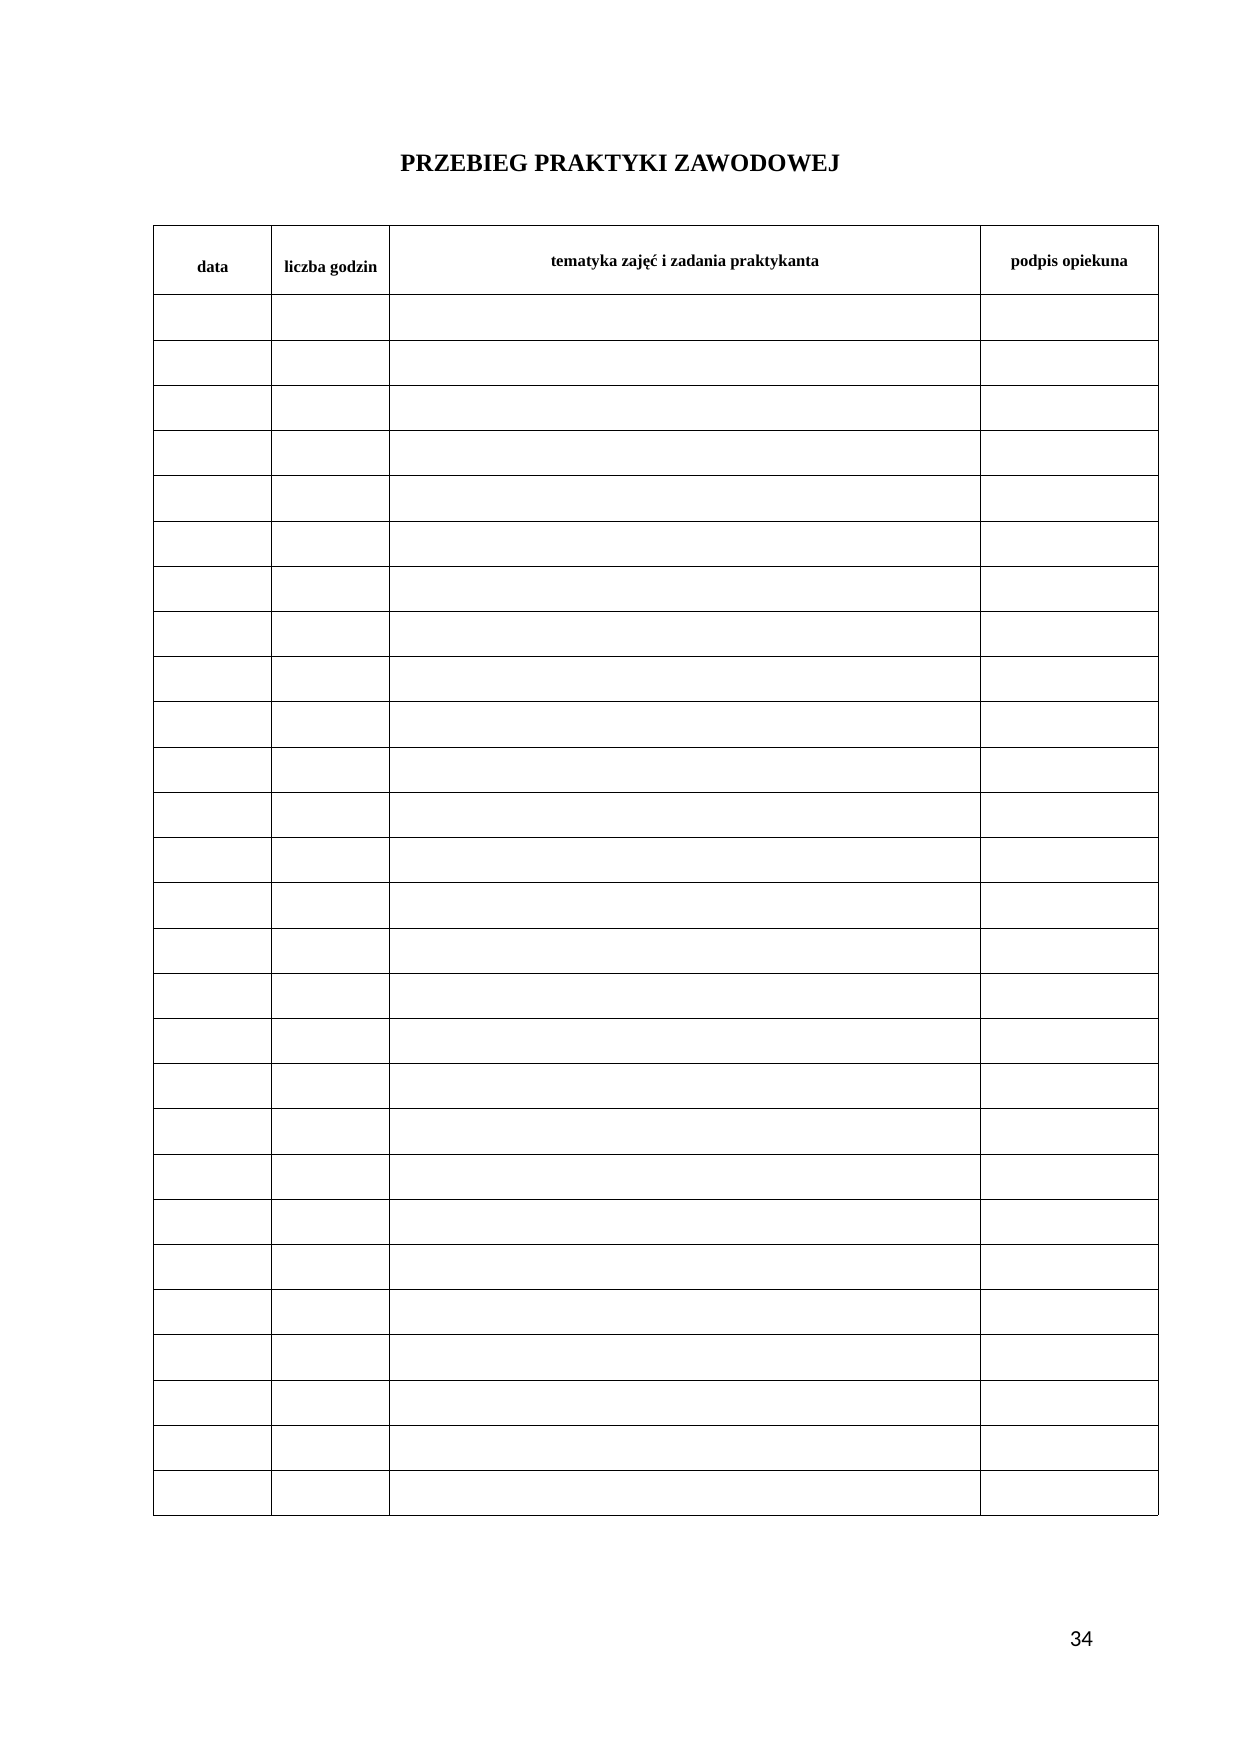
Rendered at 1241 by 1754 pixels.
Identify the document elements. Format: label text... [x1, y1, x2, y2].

table_cell [154, 702, 271, 747]
table_cell [154, 1019, 271, 1063]
table_cell [981, 1200, 1158, 1244]
table_cell [390, 1019, 980, 1063]
table_cell [272, 295, 389, 340]
table_cell [390, 1200, 980, 1244]
table_cell [272, 1200, 389, 1244]
table_cell [154, 295, 271, 340]
table_cell [272, 1064, 389, 1108]
table_cell [390, 1381, 980, 1425]
table_cell [390, 476, 980, 521]
table_cell [390, 341, 980, 385]
table_cell [981, 1245, 1158, 1289]
table_cell [390, 567, 980, 611]
table_cell [981, 1290, 1158, 1334]
table_cell [981, 1426, 1158, 1470]
table_cell [272, 341, 389, 385]
table_cell [154, 1064, 271, 1108]
table_cell [981, 386, 1158, 430]
table_cell [981, 295, 1158, 340]
table_cell [272, 974, 389, 1018]
table_cell [981, 1335, 1158, 1379]
table_header podpis opiekuna [981, 226, 1158, 294]
table_cell [154, 522, 271, 566]
table_cell [390, 386, 980, 430]
table_cell [981, 657, 1158, 701]
table_cell [154, 1290, 271, 1334]
table_cell [272, 1471, 389, 1515]
table_cell [390, 1064, 980, 1108]
table_cell [981, 431, 1158, 475]
table_cell [390, 1335, 980, 1379]
table_cell [390, 431, 980, 475]
table_cell [981, 748, 1158, 792]
table_cell [154, 974, 271, 1018]
table_header tematyka zajęć i zadania praktykanta [390, 226, 980, 294]
table_cell [272, 838, 389, 882]
table_cell [154, 431, 271, 475]
table_cell [390, 295, 980, 340]
table_header data [154, 226, 271, 294]
table_cell [154, 883, 271, 927]
table_cell [981, 1019, 1158, 1063]
table_cell [981, 702, 1158, 747]
table_cell [390, 974, 980, 1018]
table_cell [272, 1019, 389, 1063]
table_cell [154, 1200, 271, 1244]
table_cell [981, 1381, 1158, 1425]
table_cell [272, 748, 389, 792]
table_cell [981, 838, 1158, 882]
table_cell [154, 1335, 271, 1379]
table_cell [154, 476, 271, 521]
table_cell [272, 702, 389, 747]
table_cell [154, 1245, 271, 1289]
table_cell [390, 522, 980, 566]
table_cell [981, 793, 1158, 837]
table_cell [272, 476, 389, 521]
table_cell [272, 1290, 389, 1334]
table_cell [390, 702, 980, 747]
table_header liczba godzin [272, 226, 389, 294]
table_cell [154, 793, 271, 837]
table_cell [272, 883, 389, 927]
table_cell [272, 431, 389, 475]
table_cell [272, 1335, 389, 1379]
table_cell [154, 1109, 271, 1153]
table_cell [981, 883, 1158, 927]
table_cell [981, 974, 1158, 1018]
table_cell [390, 1290, 980, 1334]
table_cell [154, 341, 271, 385]
table_cell [981, 1155, 1158, 1199]
table_cell [390, 1109, 980, 1153]
table_cell [390, 612, 980, 656]
table_cell [154, 1155, 271, 1199]
table_cell [390, 1245, 980, 1289]
table_cell [981, 341, 1158, 385]
table_cell [272, 522, 389, 566]
table_cell [981, 1471, 1158, 1515]
table_cell [154, 929, 271, 973]
table_cell [154, 748, 271, 792]
table_cell [390, 838, 980, 882]
table_cell [154, 612, 271, 656]
table_cell [154, 657, 271, 701]
table_cell [272, 657, 389, 701]
table_cell [981, 567, 1158, 611]
table_cell [154, 838, 271, 882]
table_cell [154, 1471, 271, 1515]
table_cell [981, 612, 1158, 656]
table_cell [981, 929, 1158, 973]
table_cell [981, 476, 1158, 521]
text PRZEBIEG PRAKTYKI ZAWODOWEJ [148, 148, 1093, 176]
table_cell [981, 1109, 1158, 1153]
table_cell [272, 1245, 389, 1289]
table_cell [272, 567, 389, 611]
table_cell [390, 793, 980, 837]
table_cell [390, 657, 980, 701]
table_cell [390, 1155, 980, 1199]
table_cell [272, 386, 389, 430]
table_cell [272, 1426, 389, 1470]
table_cell [981, 522, 1158, 566]
table_cell [154, 386, 271, 430]
table_cell [154, 1426, 271, 1470]
table_cell [272, 1381, 389, 1425]
table_cell [390, 883, 980, 927]
table_cell [272, 1155, 389, 1199]
table_cell [272, 612, 389, 656]
table_cell [272, 793, 389, 837]
table_cell [390, 1426, 980, 1470]
table_cell [390, 748, 980, 792]
table_cell [272, 929, 389, 973]
table_cell [272, 1109, 389, 1153]
table_cell [390, 1471, 980, 1515]
table_cell [390, 929, 980, 973]
table_cell [154, 567, 271, 611]
table_cell [981, 1064, 1158, 1108]
table_cell [154, 1381, 271, 1425]
